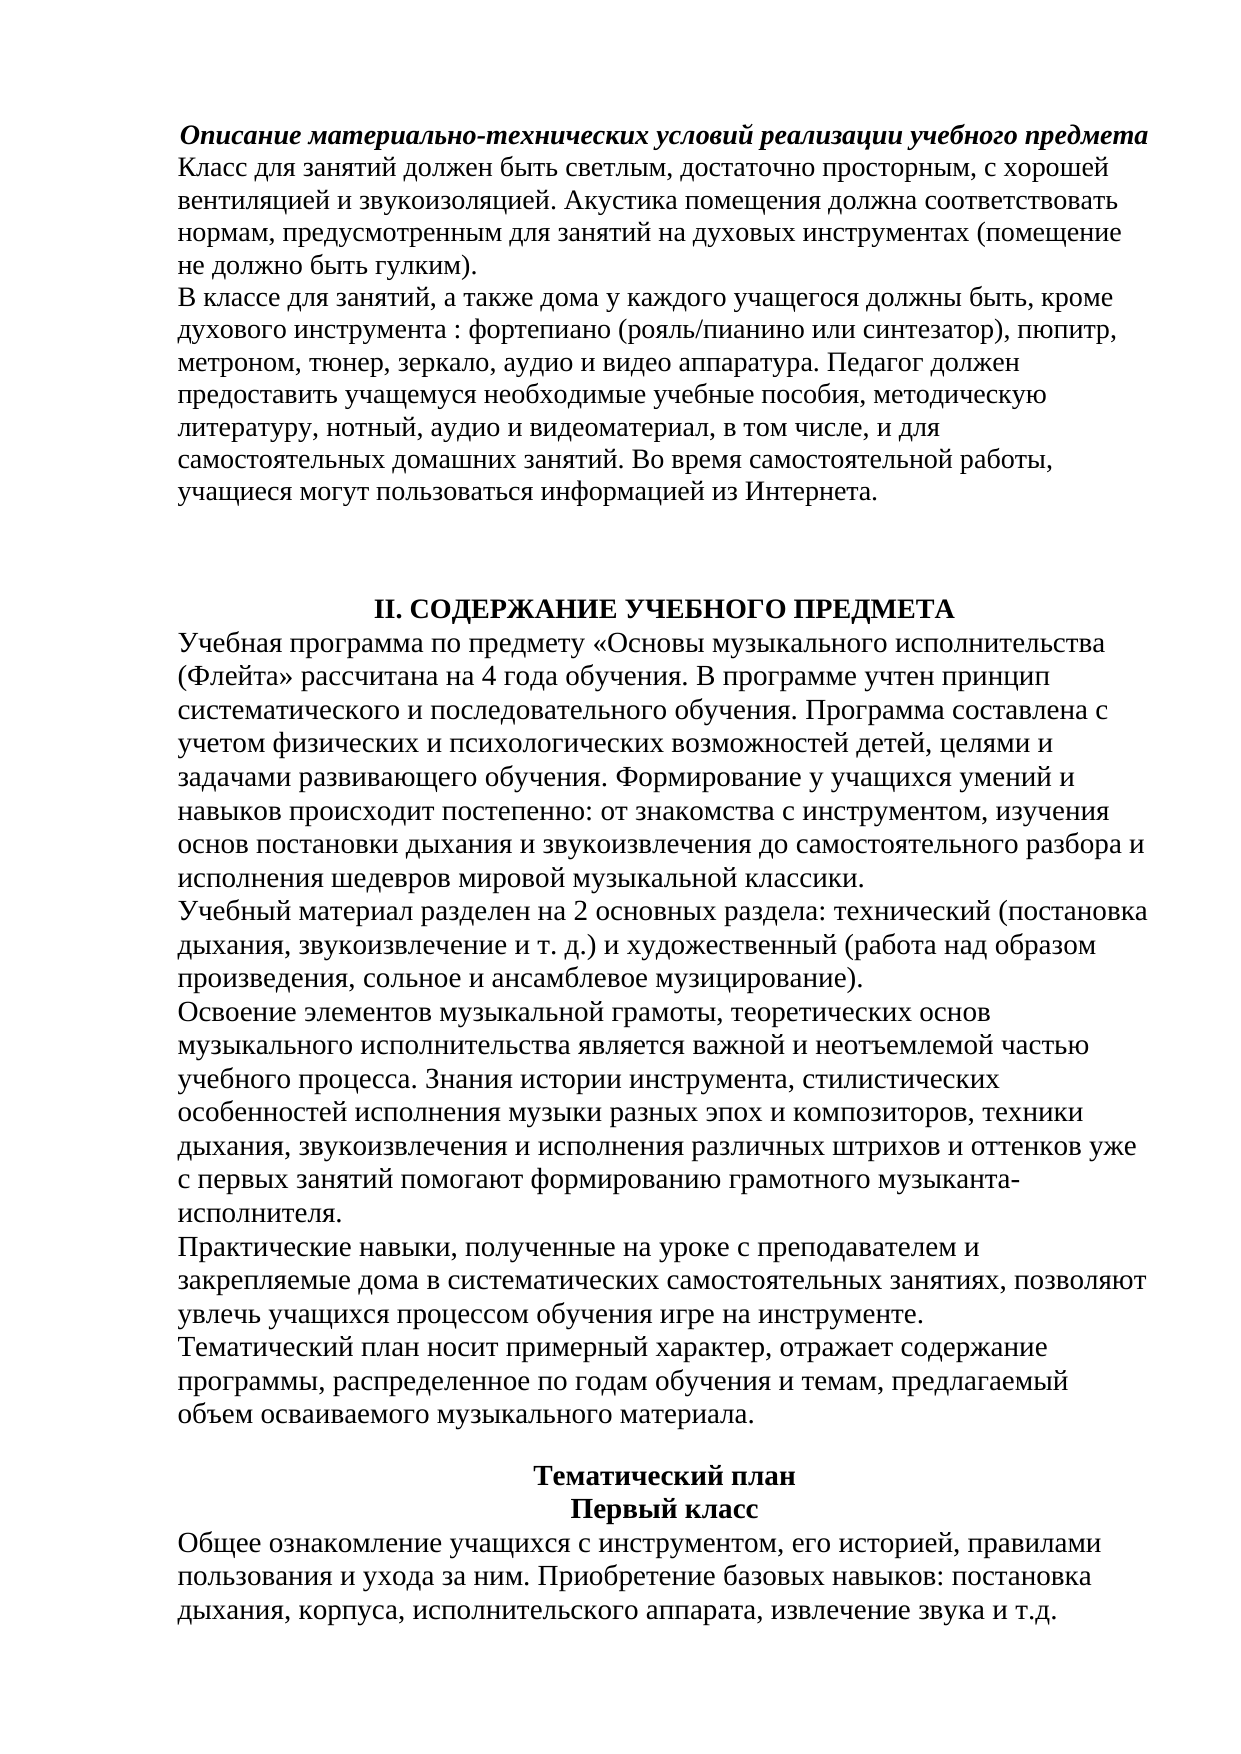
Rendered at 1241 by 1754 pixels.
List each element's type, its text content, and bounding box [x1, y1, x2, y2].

text Практические навыки, полученные на уроке с преподавателем и закрепляемые дома в систематических самостоятельных занятиях, позволяют увлечь учащихся процессом обучения игре на инструменте. [177, 1229, 1152, 1329]
text Общее ознакомление учащихся с инструментом, его историей, правилами пользования и ухода за ним. Приобретение базовых навыков: постановка дыхания, корпуса, исполнительского аппарата, извлечение звука и т.д. [177, 1525, 1152, 1626]
text Описание материально-технических условий реализации учебного предмета [177, 118, 1152, 151]
text Тематический план [177, 1458, 1152, 1491]
text Учебная программа по предмету «Основы музыкального исполнительства (Флейта» рассчитана на 4 года обучения. В программе учтен принцип систематического и последовательного обучения. Программа составлена с учетом физических и психологических возможностей детей, целями и задачами развивающего обучения. Формирование у учащихся умений и навыков происходит постепенно: от знакомства с инструментом, изучения основ постановки дыхания и звукоизвлечения до самостоятельного разбора и исполнения шедевров мировой музыкальной классики. [177, 625, 1152, 893]
text Учебный материал разделен на 2 основных раздела: технический (постановка дыхания, звукоизвлечение и т. д.) и художественный (работа над образом произведения, сольное и ансамблевое музицирование). [177, 893, 1152, 994]
text В классе для занятий, а также дома у каждого учащегося должны быть, кроме духового инструмента : фортепиано (рояль/пианино или синтезатор), пюпитр, метроном, тюнер, зеркало, аудио и видео аппаратура. Педагог должен предоставить учащемуся необходимые учебные пособия, методическую литературу, нотный, аудио и видеоматериал, в том числе, и для самостоятельных домашних занятий. Во время самостоятельной работы, учащиеся могут пользоваться информацией из Интернета. [177, 280, 1152, 507]
text Тематический план носит примерный характер, отражает содержание программы, распределенное по годам обучения и темам, предлагаемый объем осваиваемого музыкального материала. [177, 1329, 1152, 1458]
text Освоение элементов музыкальной грамоты, теоретических основ музыкального исполнительства является важной и неотъемлемой частью учебного процесса. Знания истории инструмента, стилистических особенностей исполнения музыки разных эпох и композиторов, техники дыхания, звукоизвлечения и исполнения различных штрихов и оттенков уже с первых занятий помогают формированию грамотного музыканта-исполнителя. [177, 994, 1152, 1229]
text II. СОДЕРЖАНИЕ УЧЕБНОГО ПРЕДМЕТА [177, 592, 1152, 625]
text Класс для занятий должен быть светлым, достаточно просторным, с хорошей вентиляцией и звукоизоляцией. Акустика помещения должна соответствовать нормам, предусмотренным для занятий на духовых инструментах (помещение не должно быть гулким). [177, 151, 1152, 280]
text Первый класс [177, 1491, 1152, 1525]
